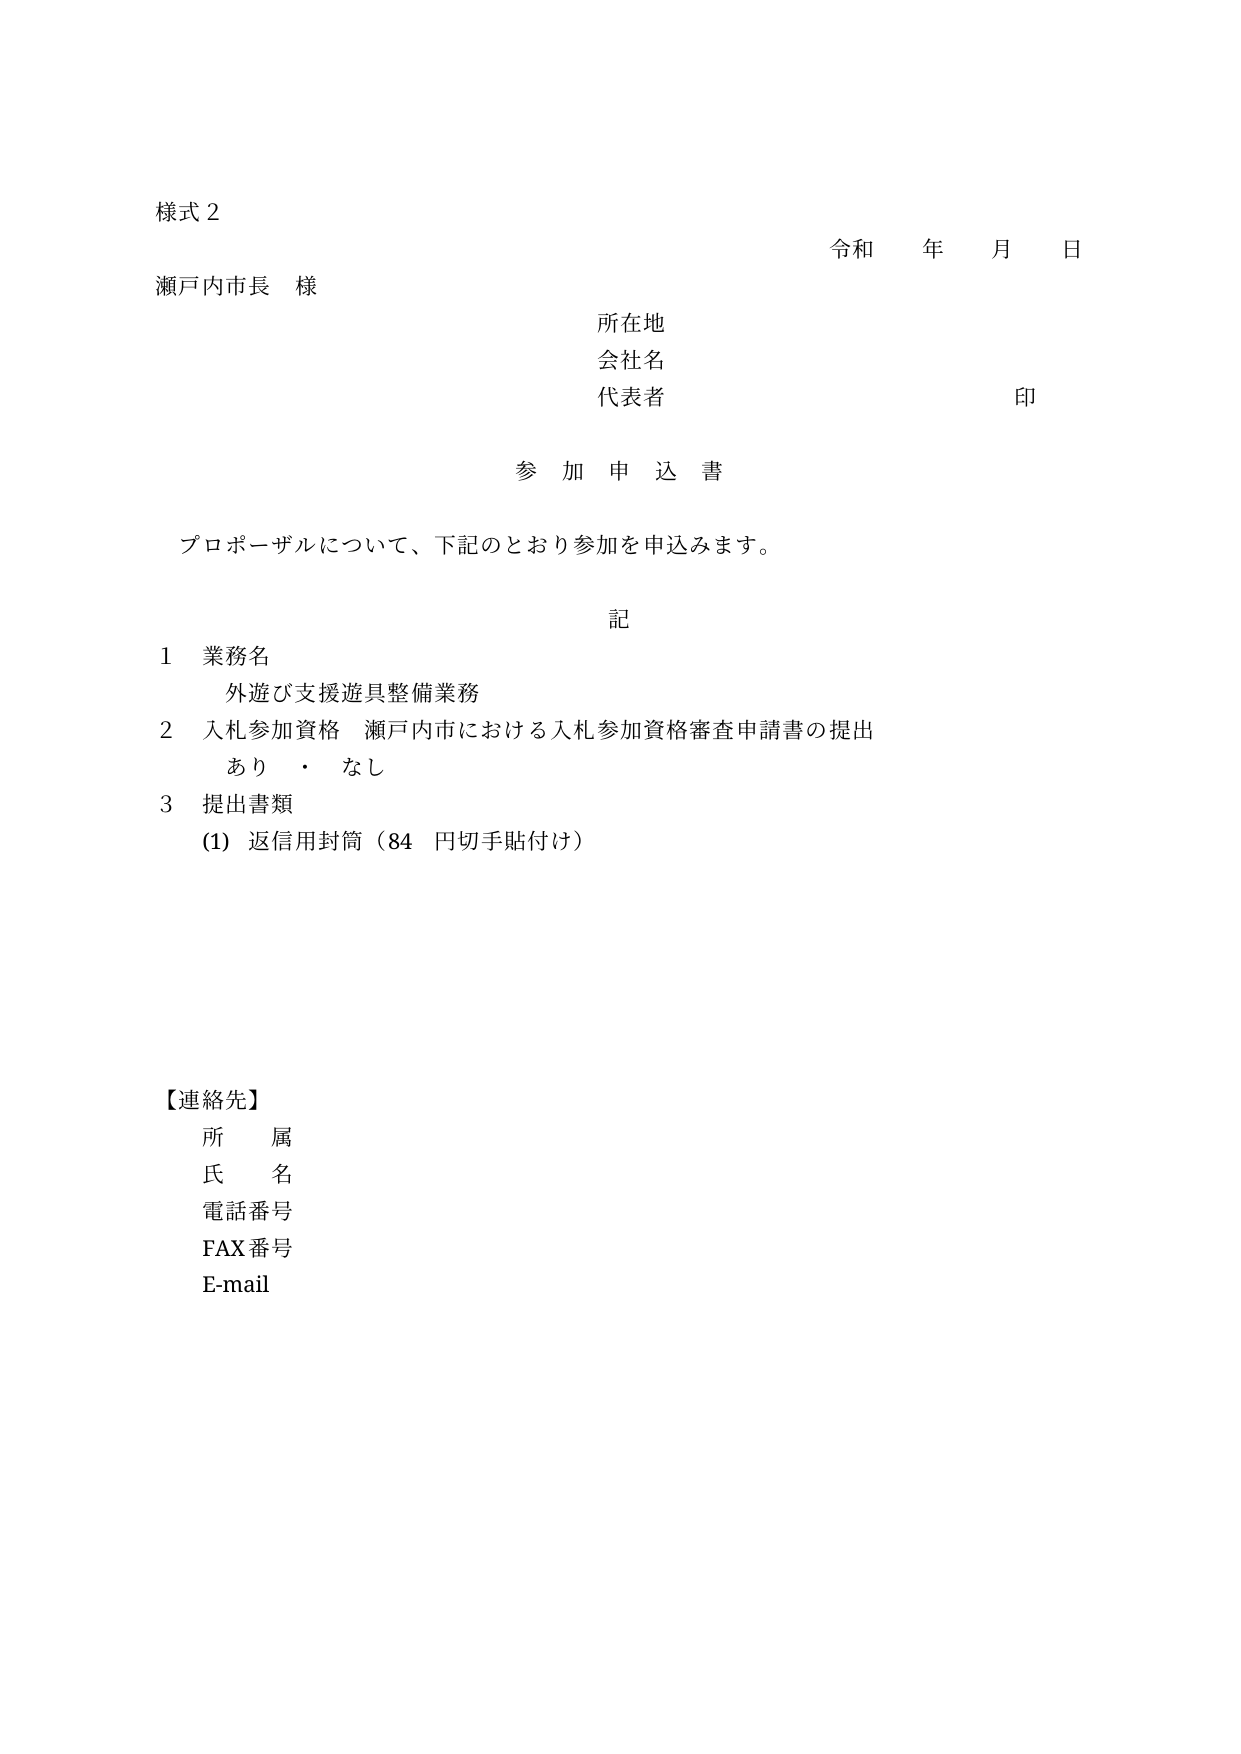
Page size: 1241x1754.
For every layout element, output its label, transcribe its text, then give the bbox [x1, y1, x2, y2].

text 所 属 [156, 1117, 1085, 1154]
text ２ 入札参加資格 瀬戸内市における入札参加資格審査申請書の提出 [156, 711, 1085, 747]
text 参 加 申 込 書 [156, 452, 1085, 489]
text 記 [156, 599, 1085, 637]
text 所在地 [156, 304, 1085, 341]
text あり ・ なし [156, 747, 1085, 784]
text 氏 名 [156, 1154, 1085, 1191]
text 瀬戸内市長 様 [156, 267, 1085, 304]
text プロポーザルについて、下記のとおり参加を申込みます。 [156, 526, 1085, 563]
text 会社名 [156, 341, 1085, 378]
text ３ 提出書類 [156, 784, 1085, 821]
text 【連絡先】 [156, 1080, 1085, 1117]
text FAX番号 [156, 1228, 1085, 1265]
text 様式２ [156, 193, 1085, 230]
text (1) 返信用封筒（84円切手貼付け） [156, 821, 1085, 858]
text 電話番号 [156, 1191, 1085, 1228]
text １ 業務名 [156, 637, 1085, 673]
text 外遊び支援遊具整備業務 [196, 673, 1085, 711]
text 令和 年 月 日 [156, 230, 1085, 267]
text E-mail [156, 1265, 1085, 1302]
text 代表者 印 [156, 378, 1085, 415]
